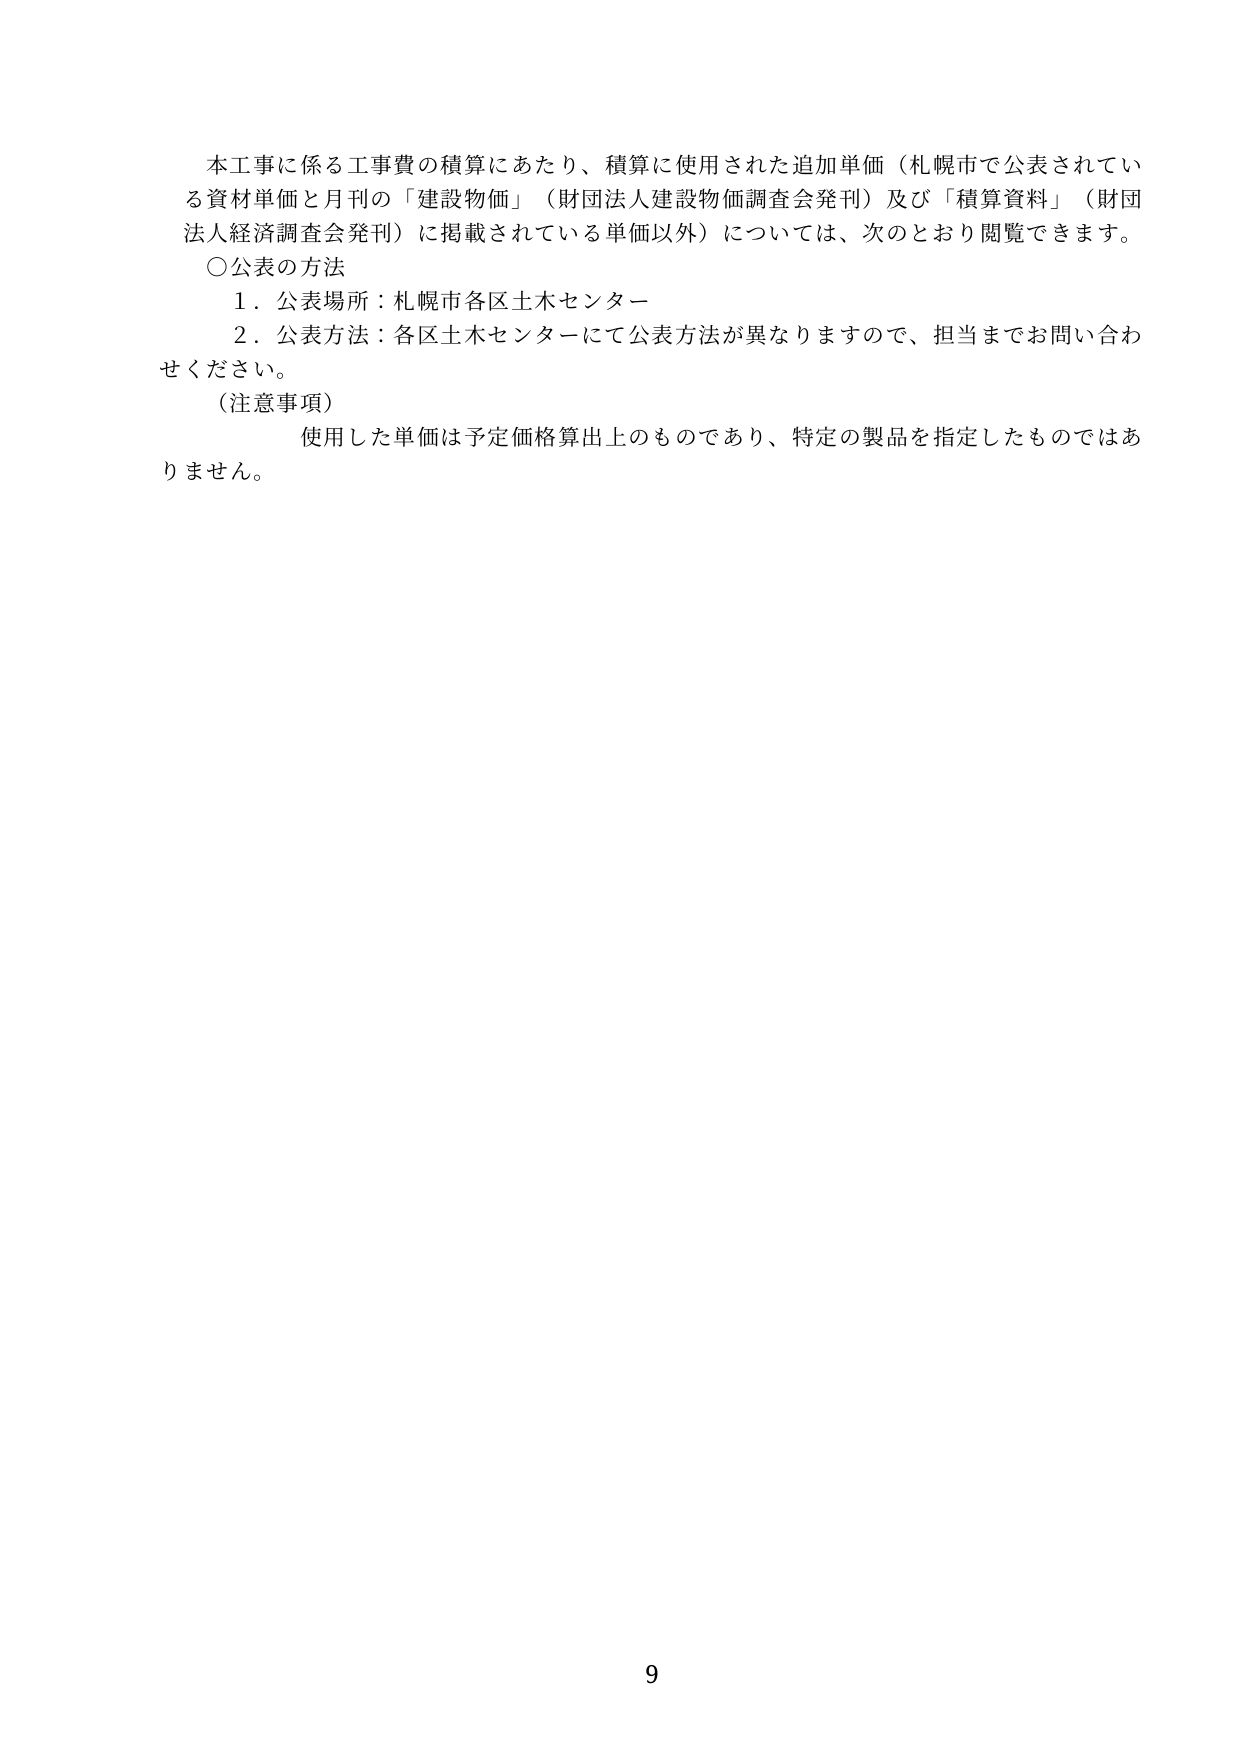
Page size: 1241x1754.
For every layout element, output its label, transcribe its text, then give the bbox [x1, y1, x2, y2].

text ○公表の方法 [159, 249, 1144, 283]
text 使用した単価は予定価格算出上のものであり、特定の製品を指定したものではありません。 [159, 419, 1144, 487]
text ２．公表方法：各区土木センターにて公表方法が異なりますので、担当までお問い合わせください。 [159, 317, 1144, 385]
text （注意事項） [159, 385, 1144, 419]
text 本工事に係る工事費の積算にあたり、積算に使用された追加単価（札幌市で公表されている資材単価と月刊の「建設物価」（財団法人建設物価調査会発刊）及び「積算資料」（財団法人経済調査会発刊）に掲載されている単価以外）については、次のとおり閲覧できます。 [160, 147, 1144, 249]
text １．公表場所：札幌市各区土木センター [159, 283, 1144, 317]
